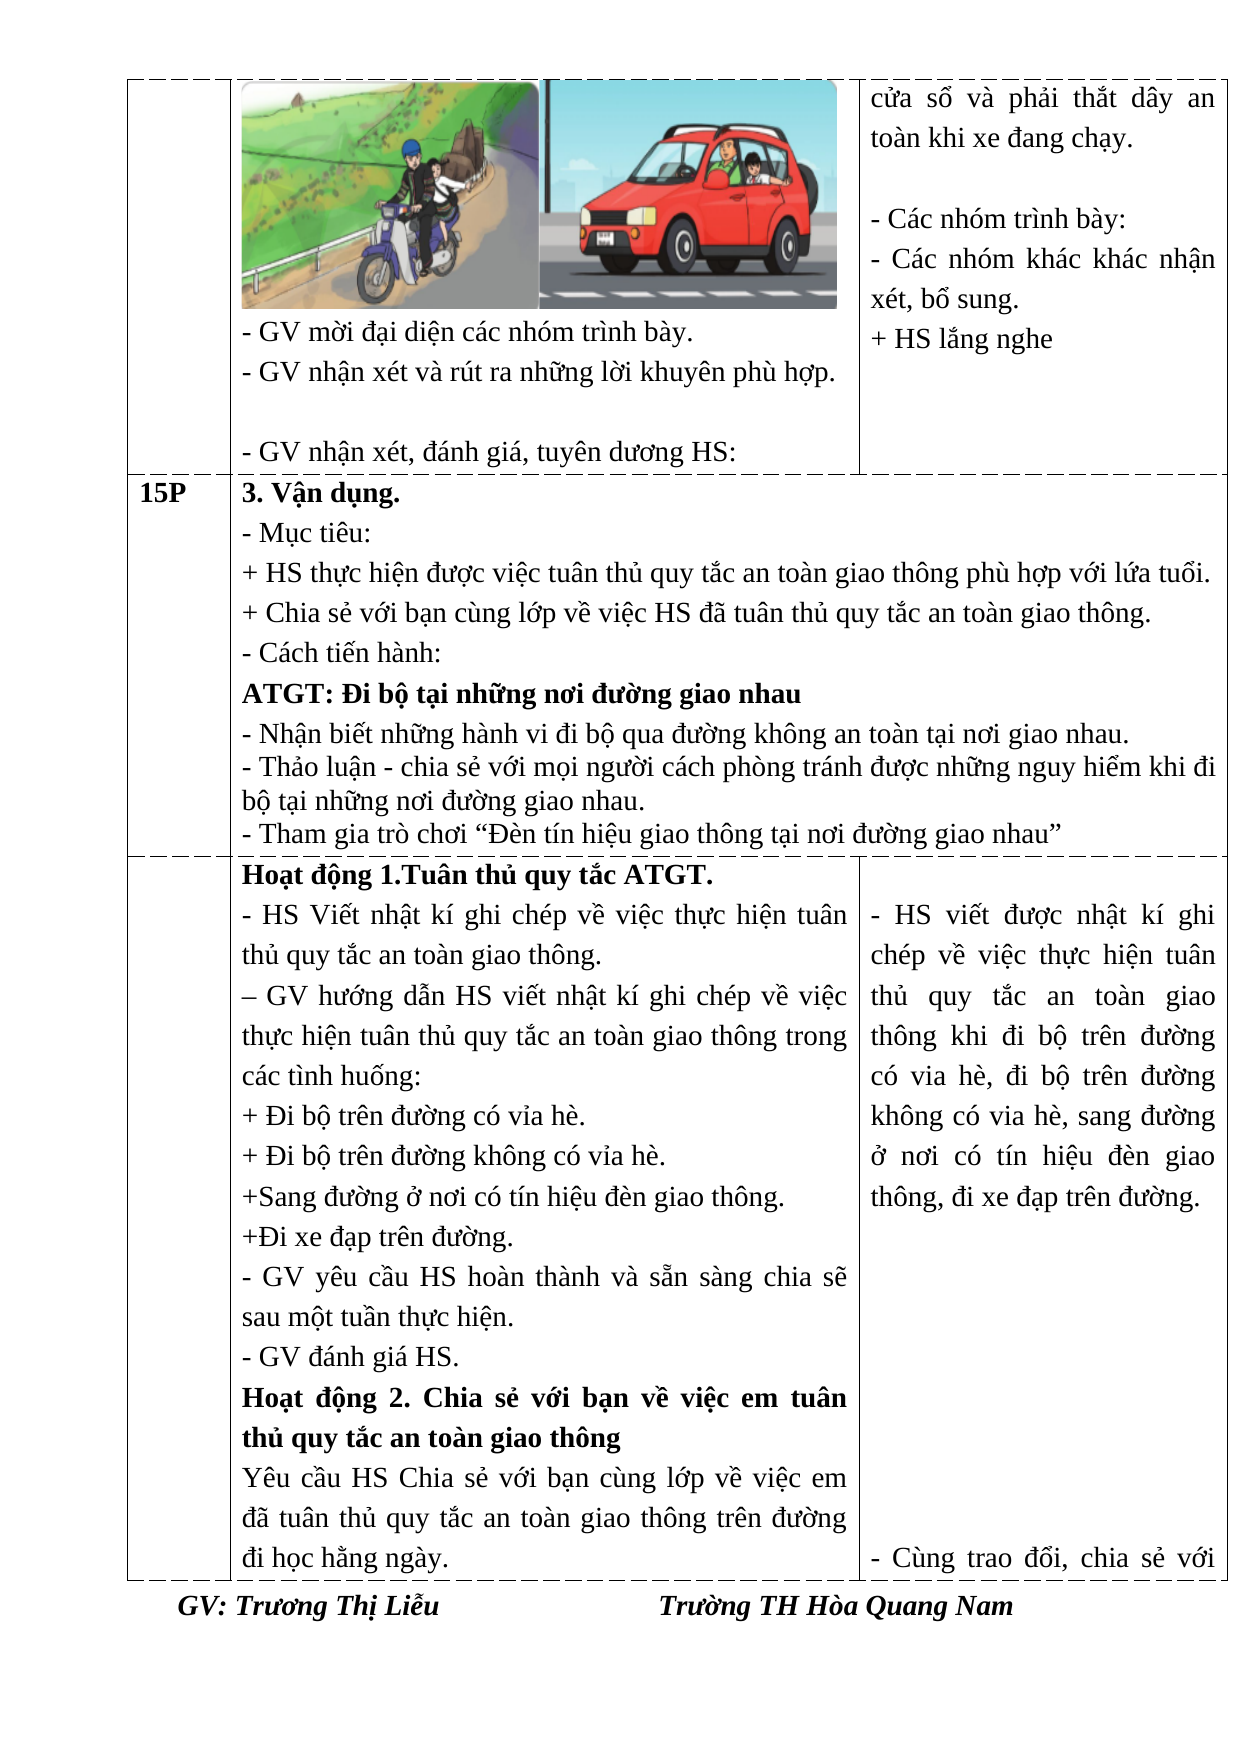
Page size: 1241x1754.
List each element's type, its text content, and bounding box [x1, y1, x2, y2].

table_cell 15P [128, 474, 230, 856]
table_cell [860, 79, 1227, 474]
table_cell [231, 856, 859, 1580]
table_cell [128, 856, 230, 1580]
table_cell 3. Vận dụng. - Mục tiêu: + HS thực hiện được việc tuân thủ quy tắc an toàn giao thông phù hợp với lứa tuổi. + Chia sẻ với bạn cùng lớp về việc HS đã tuân thủ quy tắc an toàn giao thông. - Cách tiến hành: ATGT: Đi bộ tại những nơi đường giao nhau - Nhận biết những hành vi đi bộ qua đường không an toàn tại nơi giao nhau. - Thảo luận - chia sẻ với mọi người cách phòng tránh được những nguy hiểm khi đi bộ tại những nơi đường giao nhau. - Tham gia trò chơi “Đèn tín hiệu giao thông tại nơi đường giao nhau” [231, 474, 1227, 856]
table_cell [231, 79, 859, 474]
picture [241, 80, 837, 309]
table_cell [128, 79, 230, 474]
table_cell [860, 856, 1227, 1580]
